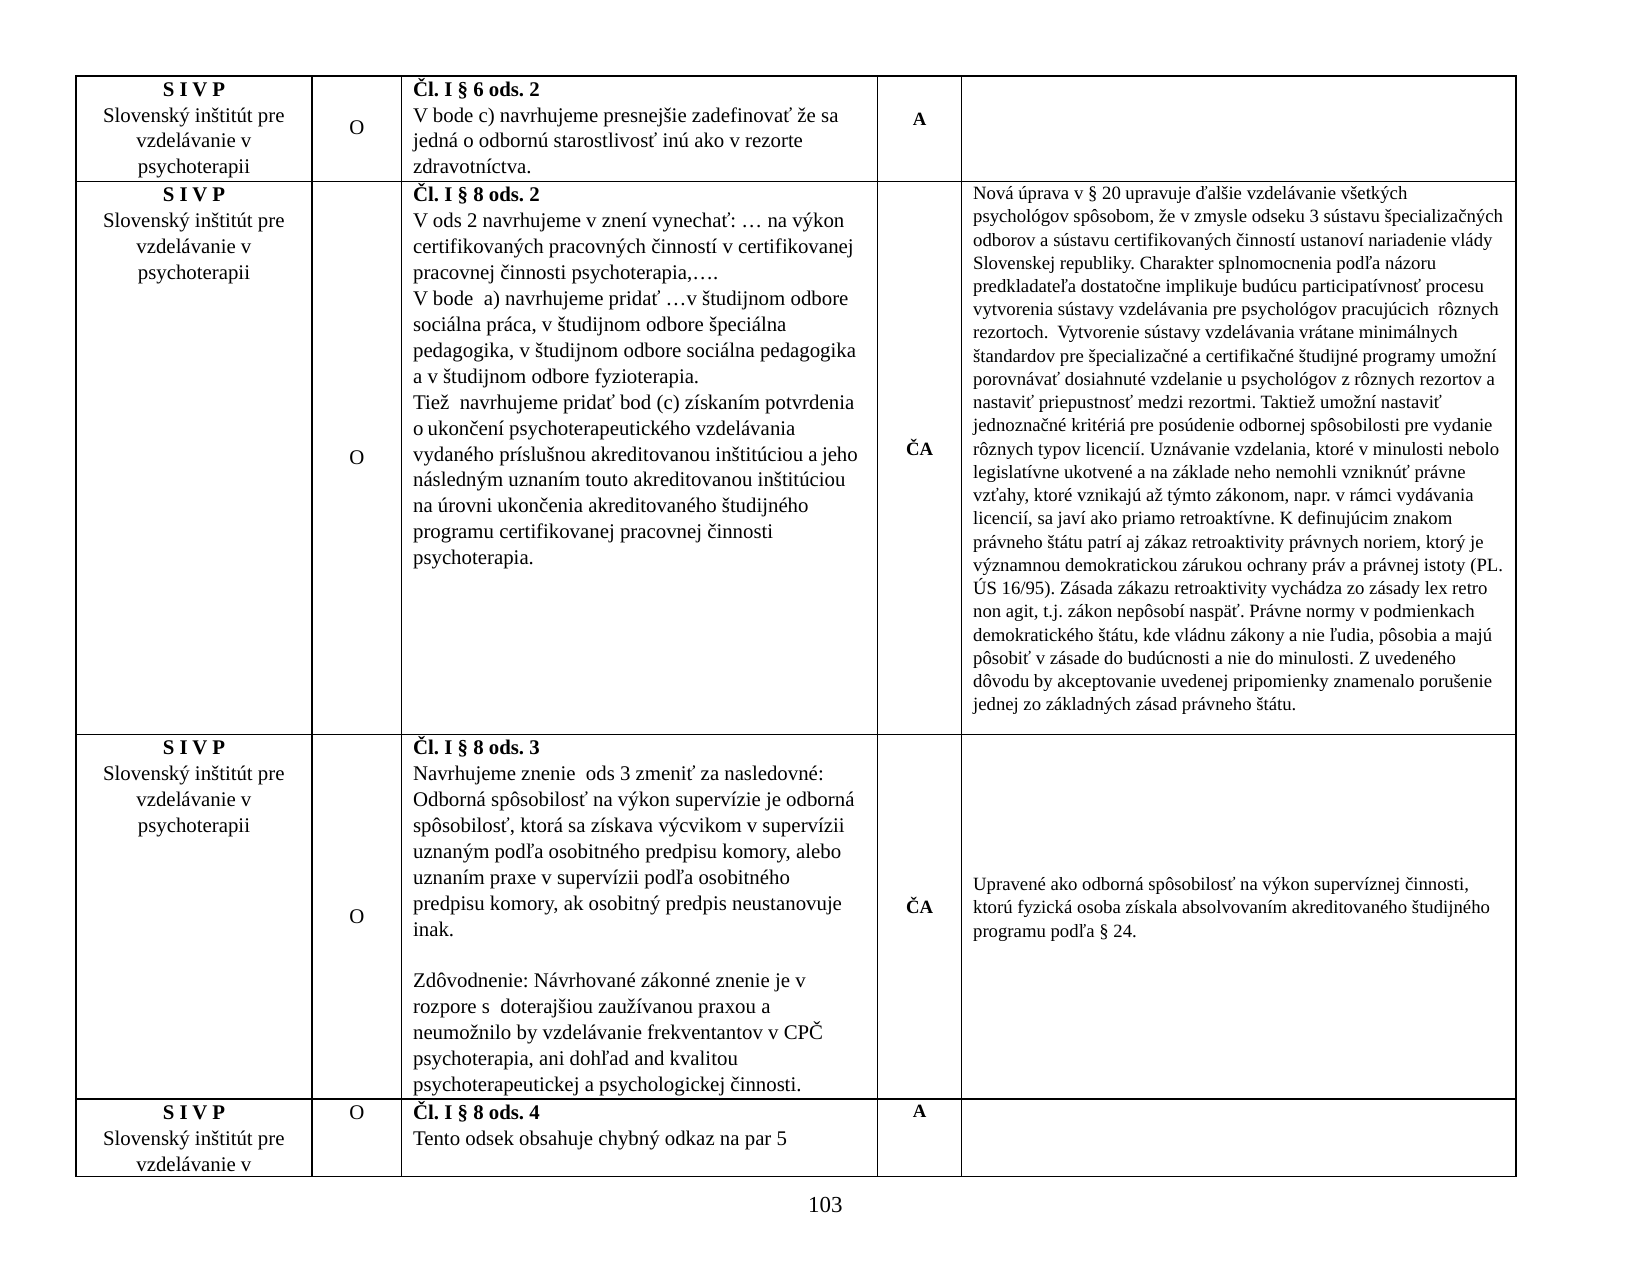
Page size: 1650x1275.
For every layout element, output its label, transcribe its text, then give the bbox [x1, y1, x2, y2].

table_cell A [878, 1100, 961, 1176]
table_cell O [313, 735, 401, 1098]
table_cell Nová úprava v § 20 upravuje ďalšie vzdelávanie všetkých psychológov spôsobom, že v zmysle odseku 3 sústavu špecializačných odborov a sústavu certifikovaných činností ustanoví nariadenie vlády Slovenskej republiky. Charakter splnomocnenia podľa názoru predkladateľa dostatočne implikuje budúcu participatívnosť procesu vytvorenia sústavy vzdelávania pre psychológov pracujúcich rôznych rezortoch. Vytvorenie sústavy vzdelávania vrátane minimálnych štandardov pre špecializačné a certifikačné študijné programy umožní porovnávať dosiahnuté vzdelanie u psychológov z rôznych rezortov a nastaviť priepustnosť medzi rezortmi. Taktiež umožní nastaviť jednoznačné kritériá pre posúdenie odbornej spôsobilosti pre vydanie rôznych typov licencií. Uznávanie vzdelania, ktoré v minulosti nebolo legislatívne ukotvené a na základe neho nemohli vzniknúť právne vzťahy, ktoré vznikajú až týmto zákonom, napr. v rámci vydávania licencií, sa javí ako priamo retroaktívne. K definujúcim znakom právneho štátu patrí aj zákaz retroaktivity právnych noriem, ktorý je významnou demokratickou zárukou ochrany práv a právnej istoty (PL. ÚS 16/95). Zásada zákazu retroaktivity vychádza zo zásady lex retro non agit, t.j. zákon nepôsobí naspäť. Právne normy v podmienkach demokratického štátu, kde vládnu zákony a nie ľudia, pôsobia a majú pôsobiť v zásade do budúcnosti a nie do minulosti. Z uvedeného dôvodu by akceptovanie uvedenej pripomienky znamenalo porušenie jednej zo základných zásad právneho štátu. [962, 182, 1515, 733]
table_cell [962, 77, 1515, 181]
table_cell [77, 1100, 311, 1176]
table_cell Čl. I § 6 ods. 2 V bode c) navrhujeme presnejšie zadefinovať že sa jedná o odbornú starostlivosť inú ako v rezorte zdravotníctva. [402, 77, 877, 181]
table_cell Upravené ako odborná spôsobilosť na výkon supervíznej činnosti, ktorú fyzická osoba získala absolvovaním akreditovaného študijného programu podľa § 24. [962, 735, 1515, 1098]
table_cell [77, 77, 311, 181]
table_cell A [878, 77, 961, 181]
table_cell ČA [878, 182, 961, 733]
table_cell O [313, 1100, 401, 1176]
table_cell Čl. I § 8 ods. 3 Navrhujeme znenie ods 3 zmeniť za nasledovné: Odborná spôsobilosť na výkon supervízie je odborná spôsobilosť, ktorá sa získava výcvikom v supervízii uznaným podľa osobitného predpisu komory, alebo uznaním praxe v supervízii podľa osobitného predpisu komory, ak osobitný predpis neustanovuje inak. Zdôvodnenie: Návrhované zákonné znenie je v rozpore s doterajšiou zaužívanou praxou a neumožnilo by vzdelávanie frekventantov v CPČ psychoterapia, ani dohľad and kvalitou psychoterapeutickej a psychologickej činnosti. [402, 735, 877, 1098]
table_cell S I V P Slovenský inštitút pre vzdelávanie v psychoterapii [77, 182, 311, 733]
table_cell [962, 1100, 1515, 1176]
table_cell O [313, 182, 401, 733]
table_cell O [313, 77, 401, 181]
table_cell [402, 1100, 877, 1176]
table_cell Čl. I § 8 ods. 2 V ods 2 navrhujeme v znení vynechať: … na výkon certifikovaných pracovných činností v certifikovanej pracovnej činnosti psychoterapia,…. V bode a) navrhujeme pridať …v študijnom odbore sociálna práca, v študijnom odbore špeciálna pedagogika, v študijnom odbore sociálna pedagogika a v študijnom odbore fyzioterapia. Tiež navrhujeme pridať bod (c) získaním potvrdenia o ukončení psychoterapeutického vzdelávania vydaného príslušnou akreditovanou inštitúciou a jeho následným uznaním touto akreditovanou inštitúciou na úrovni ukončenia akreditovaného študijného programu certifikovanej pracovnej činnosti psychoterapia. [402, 182, 877, 733]
table_cell ČA [878, 735, 961, 1098]
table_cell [77, 735, 311, 1098]
